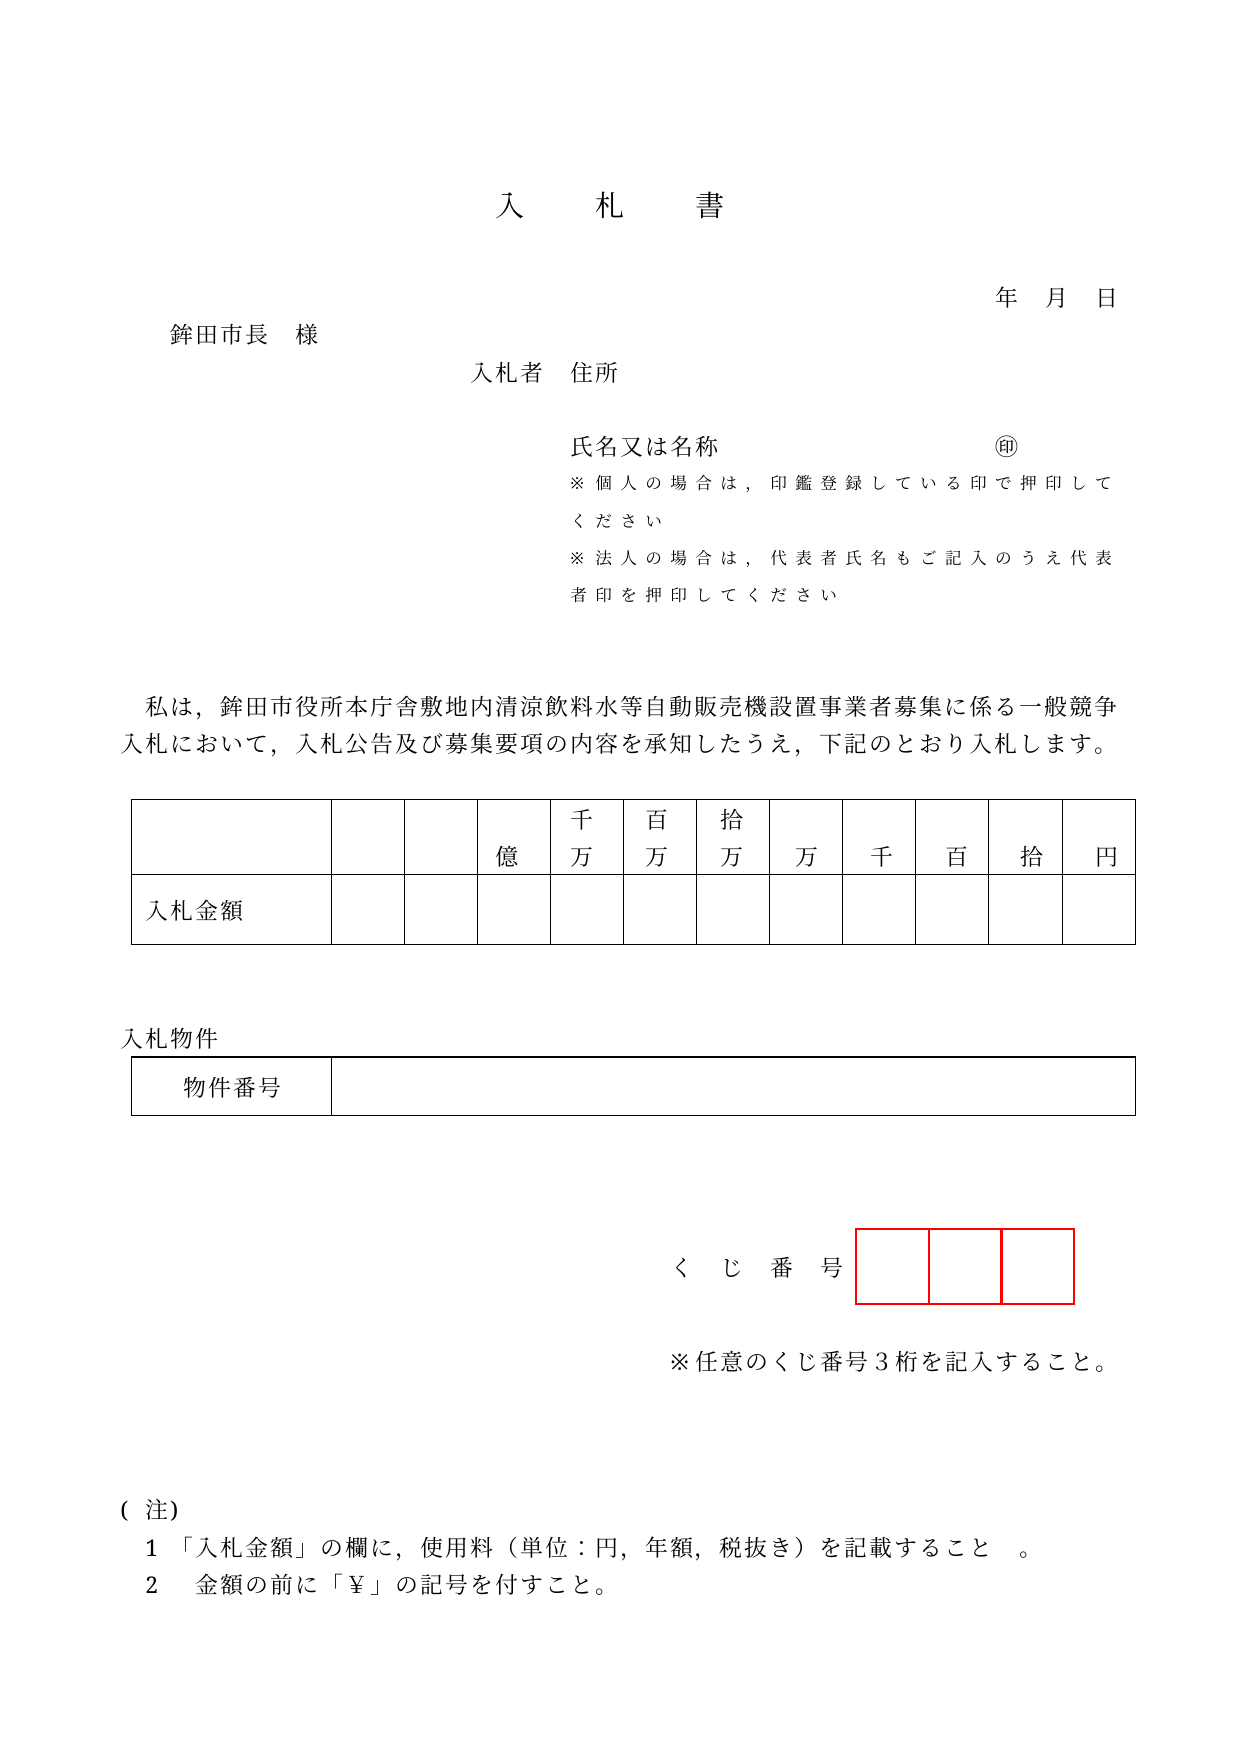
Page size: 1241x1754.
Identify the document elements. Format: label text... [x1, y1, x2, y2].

table_cell [551, 875, 623, 944]
table_header く じ 番 号 [647, 1228, 855, 1302]
table_header 拾 [989, 800, 1062, 874]
table_header [405, 800, 477, 874]
table_cell [405, 875, 477, 944]
table_header 百 [916, 800, 988, 874]
text 1「入札金額」の欄に，使用料（単位：円，年額，税抜き）を記載すること 。 [120, 1528, 1120, 1565]
text 入 札 書 [120, 167, 1120, 241]
table_header 物件番号 [132, 1058, 331, 1115]
table_header 億 [478, 800, 550, 874]
table_header 千万 [551, 800, 623, 874]
table_cell [332, 875, 404, 944]
table_cell [843, 875, 915, 944]
table_cell [916, 875, 988, 944]
table_header [1003, 1230, 1073, 1302]
text (注) [120, 1490, 1120, 1528]
table_header 拾万 [697, 800, 769, 874]
text 私は，鉾田市役所本庁舎敷地内清涼飲料水等自動販売機設置事業者募集に係る一般競争入札において，入札公告及び募集要項の内容を承知したうえ，下記のとおり入札します。 [120, 687, 1120, 762]
table_header [332, 1058, 1135, 1115]
text 年 月 日 [120, 278, 1120, 315]
text 2 金額の前に「￥」の記号を付すこと。 [120, 1565, 1120, 1602]
table_cell [478, 875, 550, 944]
table_header 百万 [624, 800, 696, 874]
table_cell [697, 875, 769, 944]
table_cell 入札金額 [132, 875, 331, 944]
text 鉾田市長 様 [120, 315, 1120, 352]
text ※ 法人の場合は，代表者氏名もご記入のうえ代表者印を押印してください [563, 538, 1120, 613]
table_cell [1063, 875, 1135, 944]
table_header 円 [1063, 800, 1135, 874]
table_header [132, 800, 331, 874]
text ※任意のくじ番号３桁を記入すること。 [120, 1342, 1120, 1379]
table_header 千 [843, 800, 915, 874]
table_header [857, 1230, 928, 1302]
text ※ 個人の場合は，印鑑登録している印で押印してください [563, 464, 1120, 538]
table_header [930, 1230, 1000, 1302]
text 入札者 住所 [120, 352, 1120, 390]
table_header 万 [770, 800, 842, 874]
table_cell [989, 875, 1062, 944]
text 入札物件 [120, 1019, 1120, 1056]
table_cell [624, 875, 696, 944]
table_header [332, 800, 404, 874]
table_cell [770, 875, 842, 944]
text 氏名又は名称 ㊞ [120, 427, 1120, 464]
